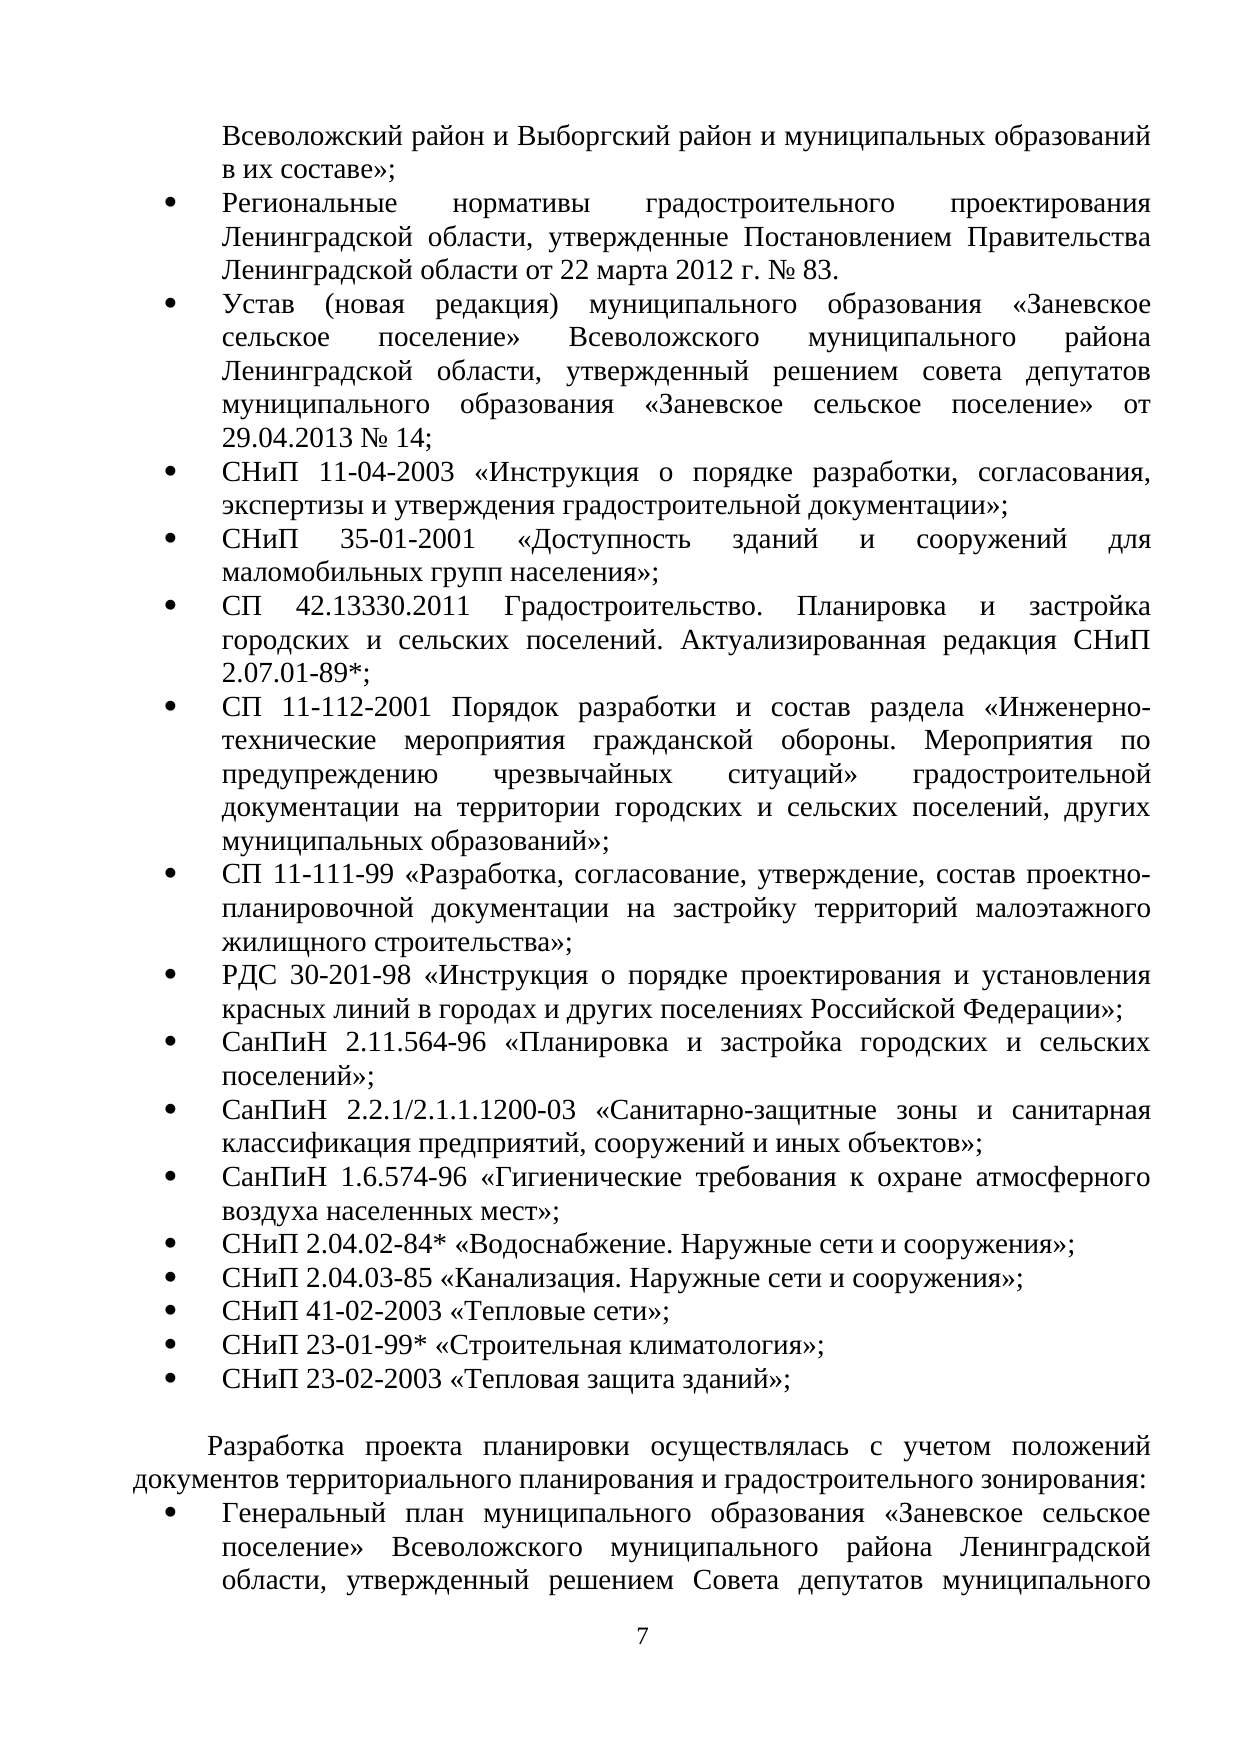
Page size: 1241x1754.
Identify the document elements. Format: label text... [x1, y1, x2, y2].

list СНиП 35-01-2001 «Доступность зданий и сооружений для маломобильных групп населения»; [165, 521, 1152, 588]
list СНиП 23-01-99* «Строительная климатология»; [165, 1327, 1152, 1361]
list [165, 118, 1152, 185]
list Региональные нормативы градостроительного проектирования Ленинградской области, утвержденные Постановлением Правительства Ленинградской области от 22 марта 2012 г. № 83. [165, 185, 1152, 286]
list СНиП 11-04-2003 «Инструкция о порядке разработки, согласования, экспертизы и утверждения градостроительной документации»; [165, 454, 1152, 521]
list СНиП 2.04.03-85 «Канализация. Наружные сети и сооружения»; [165, 1260, 1152, 1293]
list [165, 1495, 1152, 1596]
text Разработка проекта планировки осуществлялась с учетом положений документов территориального планирования и градостроительного зонирования: [133, 1428, 1152, 1495]
list РДС 30-201-98 «Инструкция о порядке проектирования и установления красных линий в городах и других поселениях Российской Федерации»; [165, 957, 1152, 1024]
list СНиП 23-02-2003 «Тепловая защита зданий»; [165, 1361, 1152, 1394]
list СП 42.13330.2011 Градостроительство. Планировка и застройка городских и сельских поселений. Актуализированная редакция СНиП 2.07.01-89*; [165, 588, 1152, 689]
list СП 11-111-99 «Разработка, согласование, утверждение, состав проектно-планировочной документации на застройку территорий малоэтажного жилищного строительства»; [165, 857, 1152, 957]
list СП 11-112-2001 Порядок разработки и состав раздела «Инженерно-технические мероприятия гражданской обороны. Мероприятия по предупреждению чрезвычайных ситуаций» градостроительной документации на территории городских и сельских поселений, других муниципальных образований»; [165, 689, 1152, 857]
list Устав (новая редакция) муниципального образования «Заневское сельское поселение» Всеволожского муниципального района Ленинградской области, утвержденный решением совета депутатов муниципального образования «Заневское сельское поселение» от 29.04.2013 № 14; [165, 286, 1152, 454]
list СанПиН 2.11.564-96 «Планировка и застройка городских и сельских поселений»; [165, 1024, 1152, 1092]
list СНиП 2.04.02-84* «Водоснабжение. Наружные сети и сооружения»; [165, 1226, 1152, 1260]
list СНиП 41-02-2003 «Тепловые сети»; [165, 1293, 1152, 1327]
list СанПиН 2.2.1/2.1.1.1200-03 «Санитарно-защитные зоны и санитарная классификация предприятий, сооружений и иных объектов»; [165, 1092, 1152, 1159]
list СанПиН 1.6.574-96 «Гигиенические требования к охране атмосферного воздуха населенных мест»; [165, 1159, 1152, 1226]
